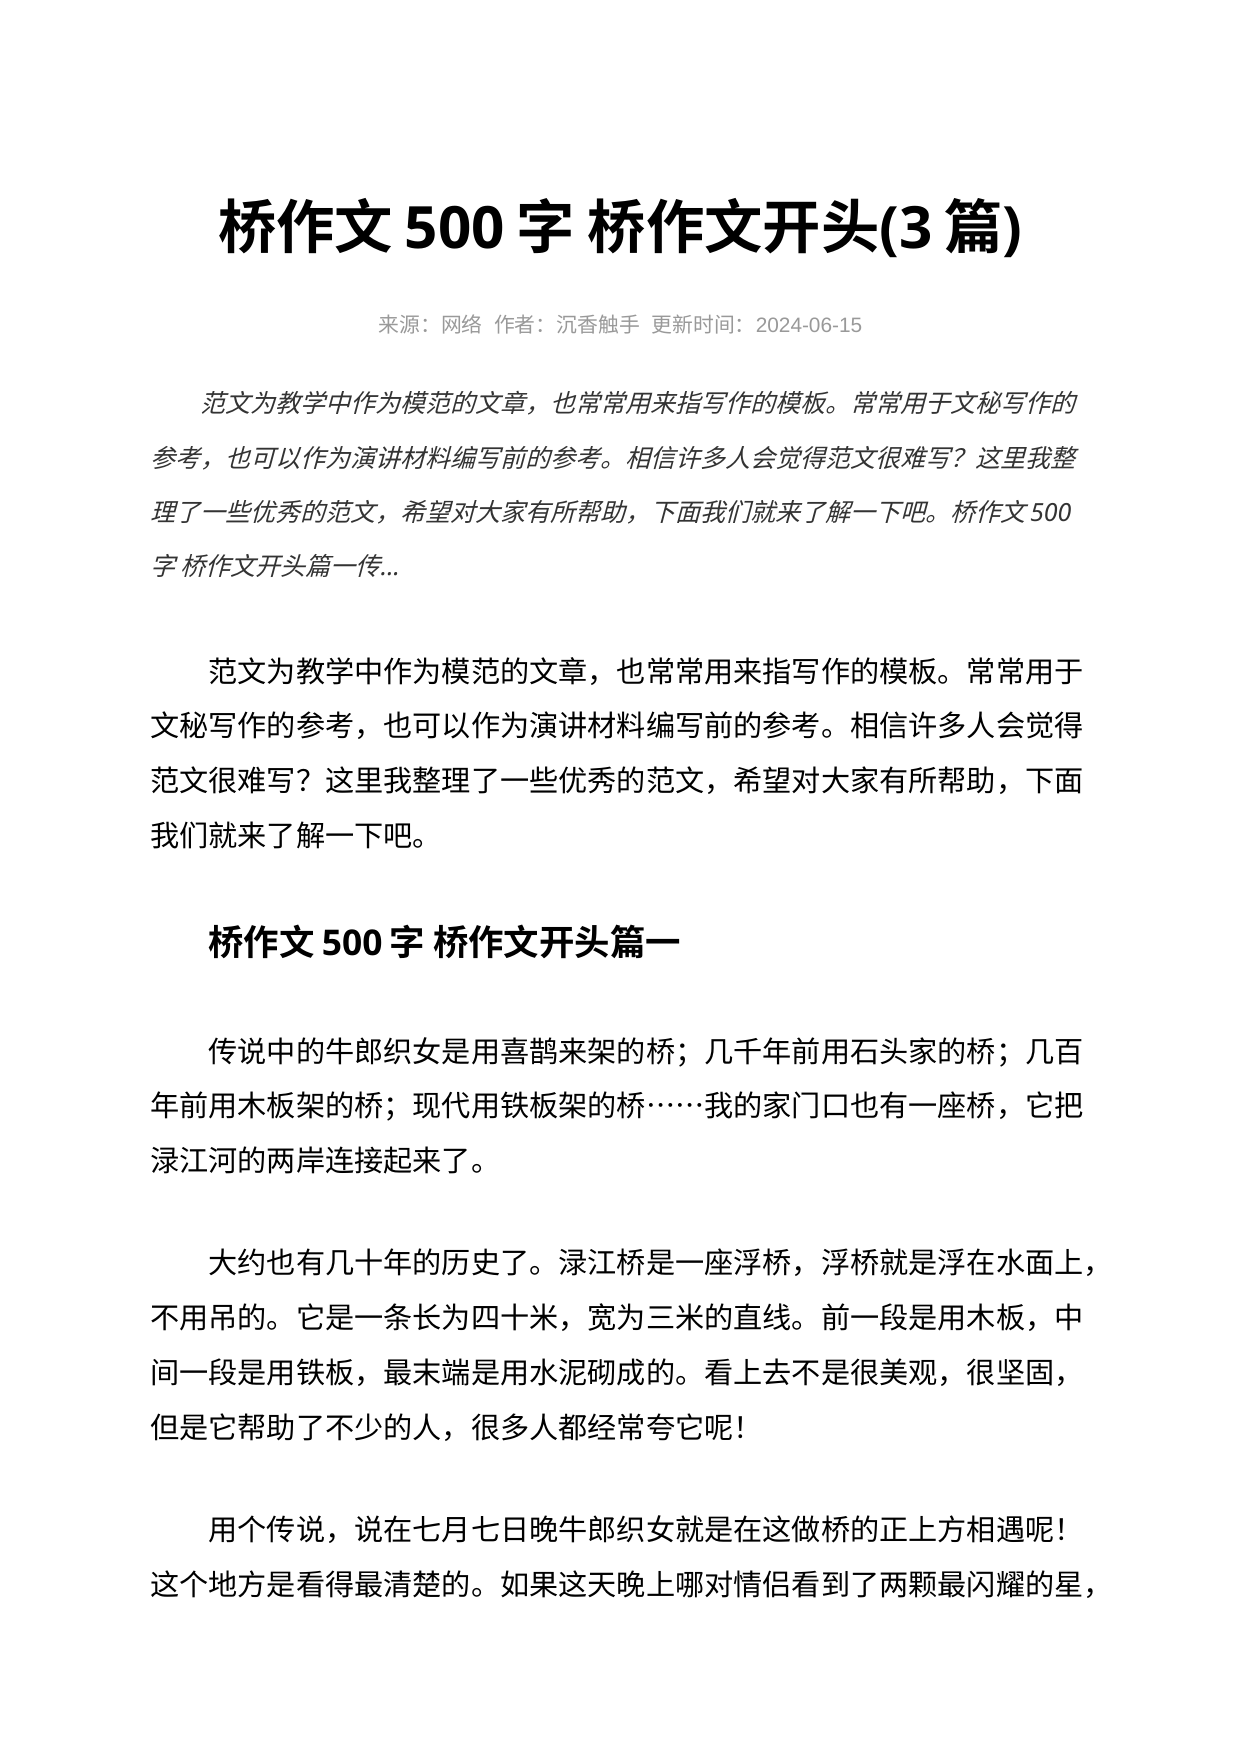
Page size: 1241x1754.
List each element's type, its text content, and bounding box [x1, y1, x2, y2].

subtitle 桥作文500字 桥作文开头(3篇) [150, 181, 1090, 266]
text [150, 1506, 1090, 1603]
text 桥作文500字 桥作文开头篇一 [150, 914, 1090, 966]
text 传说中的牛郎织女是用喜鹊来架的桥；几千年前用石头家的桥；几百年前用木板架的桥；现代用铁板架的桥……我的家门口也有一座桥，它把渌江河的两岸连接起来了。 [150, 1028, 1090, 1180]
text 大约也有几十年的历史了。渌江桥是一座浮桥，浮桥就是浮在水面上，不用吊的。它是一条长为四十米，宽为三米的直线。前一段是用木板，中间一段是用铁板，最末端是用水泥砌成的。看上去不是很美观，很坚固，但是它帮助了不少的人，很多人都经常夸它呢！ [150, 1240, 1090, 1447]
text 来源：网络 作者：沉香触手 更新时间：2024-06-15 [150, 313, 1090, 337]
text 范文为教学中作为模范的文章，也常常用来指写作的模板。常常用于文秘写作的参考，也可以作为演讲材料编写前的参考。相信许多人会觉得范文很难写？这里我整理了一些优秀的范文，希望对大家有所帮助，下面我们就来了解一下吧。 [150, 648, 1090, 855]
text 范文为教学中作为模范的文章，也常常用来指写作的模板。常常用于文秘写作的参考，也可以作为演讲材料编写前的参考。相信许多人会觉得范文很难写？这里我整理了一些优秀的范文，希望对大家有所帮助，下面我们就来了解一下吧。桥作文500字 桥作文开头篇一传... [150, 384, 1090, 583]
